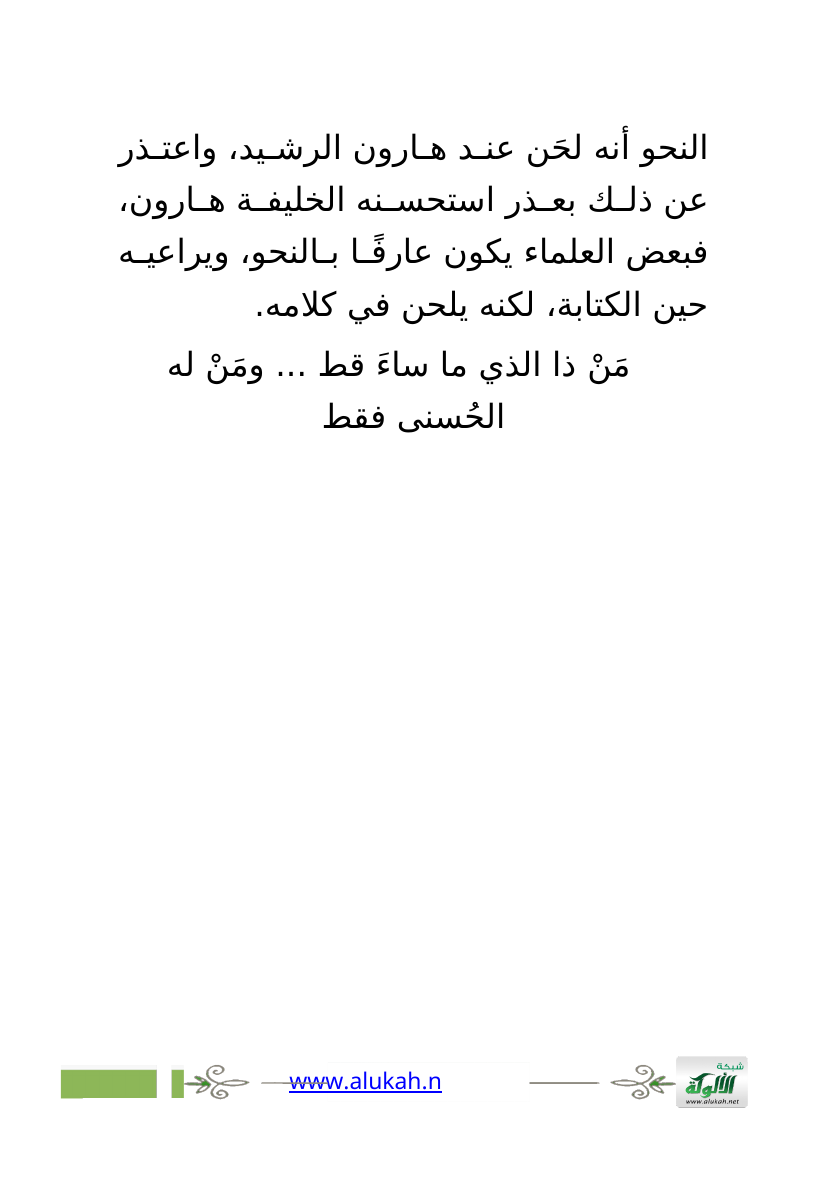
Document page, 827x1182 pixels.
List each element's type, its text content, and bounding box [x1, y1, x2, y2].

text مَنْ ذا الذي ما ساءَ قط ... ومَنْ له الحُسنى فقط [118, 335, 709, 439]
picture [59, 1054, 751, 1111]
